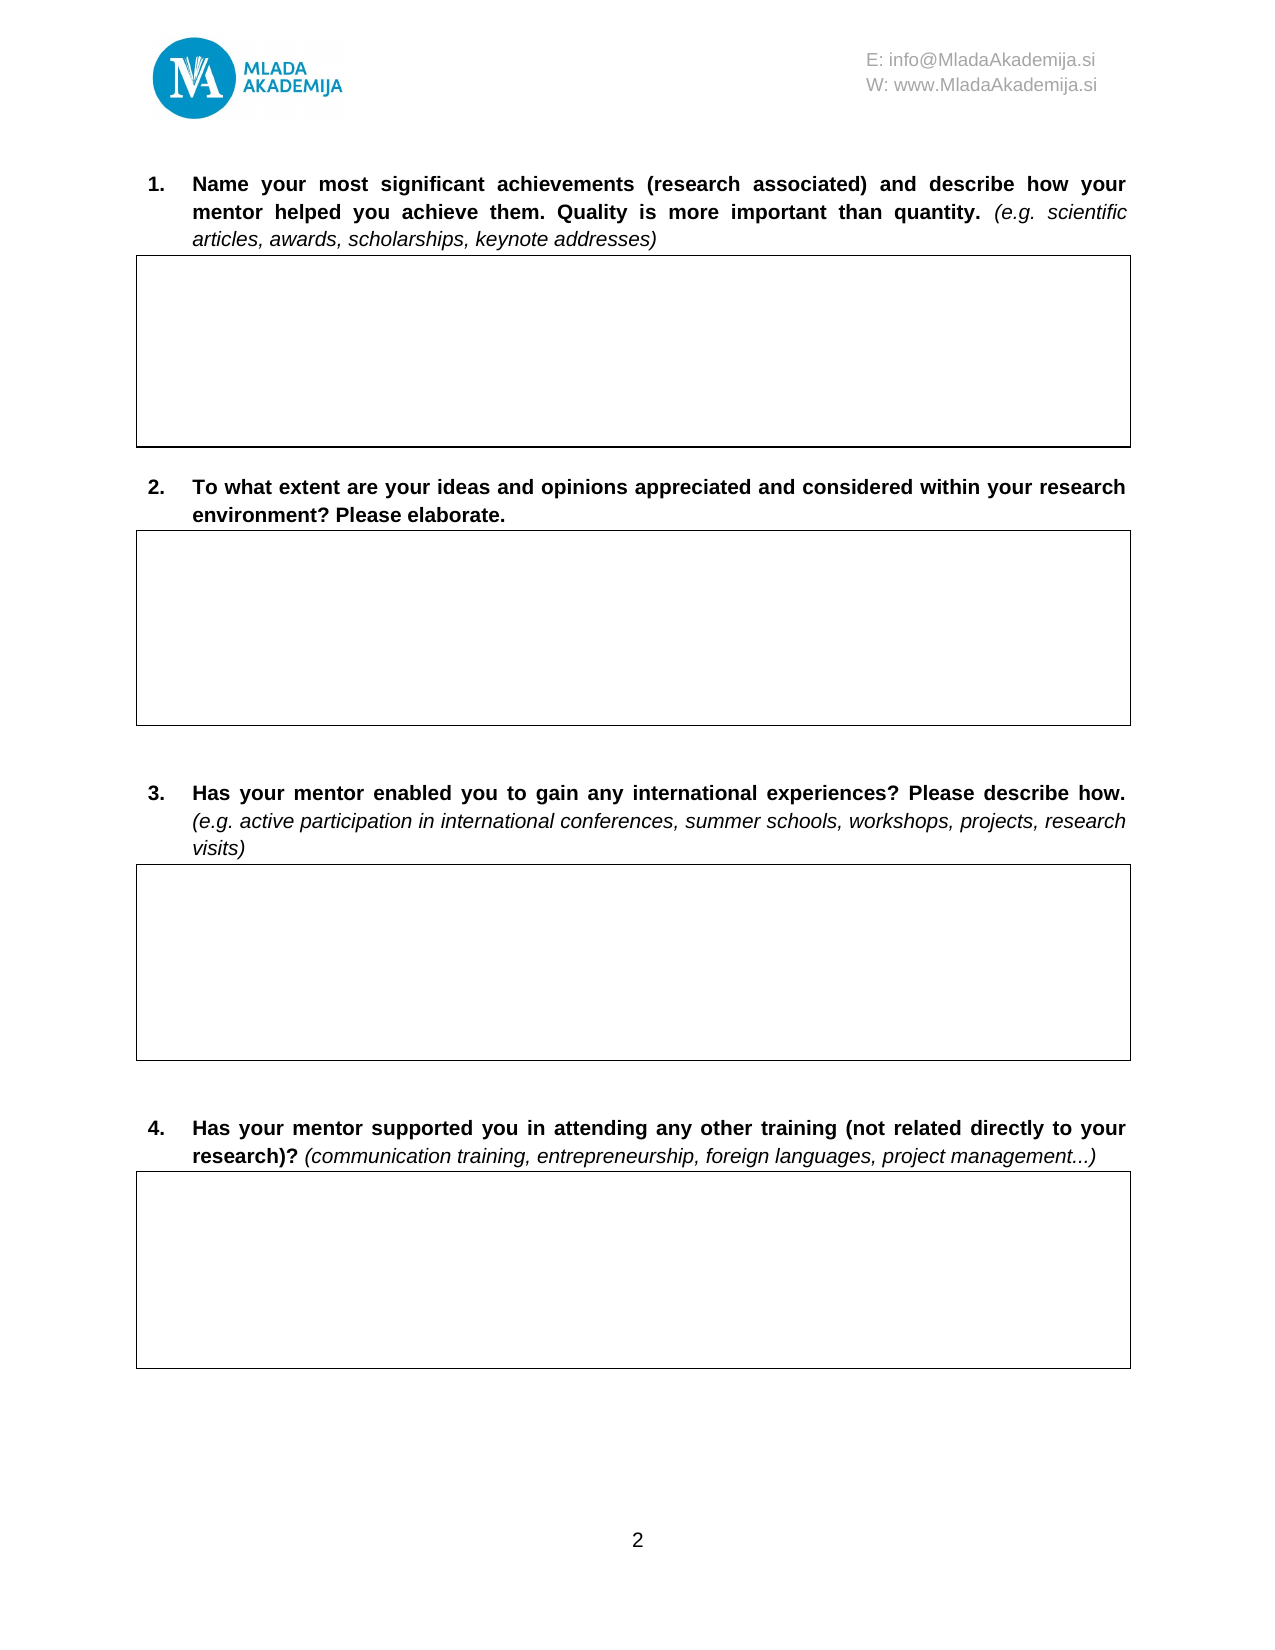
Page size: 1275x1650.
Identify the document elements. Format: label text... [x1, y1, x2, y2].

list Has your mentor supported you in attending any other training (not related directly to your research)? (communication training, entrepreneurship, foreign languages, project management...) [148, 1116, 1127, 1167]
list Name your most significant achievements (research associated) and describe how your mentor helped you achieve them. Quality is more important than quantity. (e.g. scientific articles, awards, scholarships, keynote addresses) [148, 172, 1127, 251]
table_header [137, 865, 1130, 1060]
table_header [137, 256, 1130, 446]
list To what extent are your ideas and opinions appreciated and considered within your research environment? Please elaborate. [148, 475, 1127, 526]
table_header [137, 531, 1130, 725]
list Has your mentor enabled you to gain any international experiences? Please describe how. (e.g. active participation in international conferences, summer schools, workshops, projects, research visits) [148, 781, 1127, 860]
table_header [137, 1172, 1130, 1368]
picture [147, 29, 346, 120]
